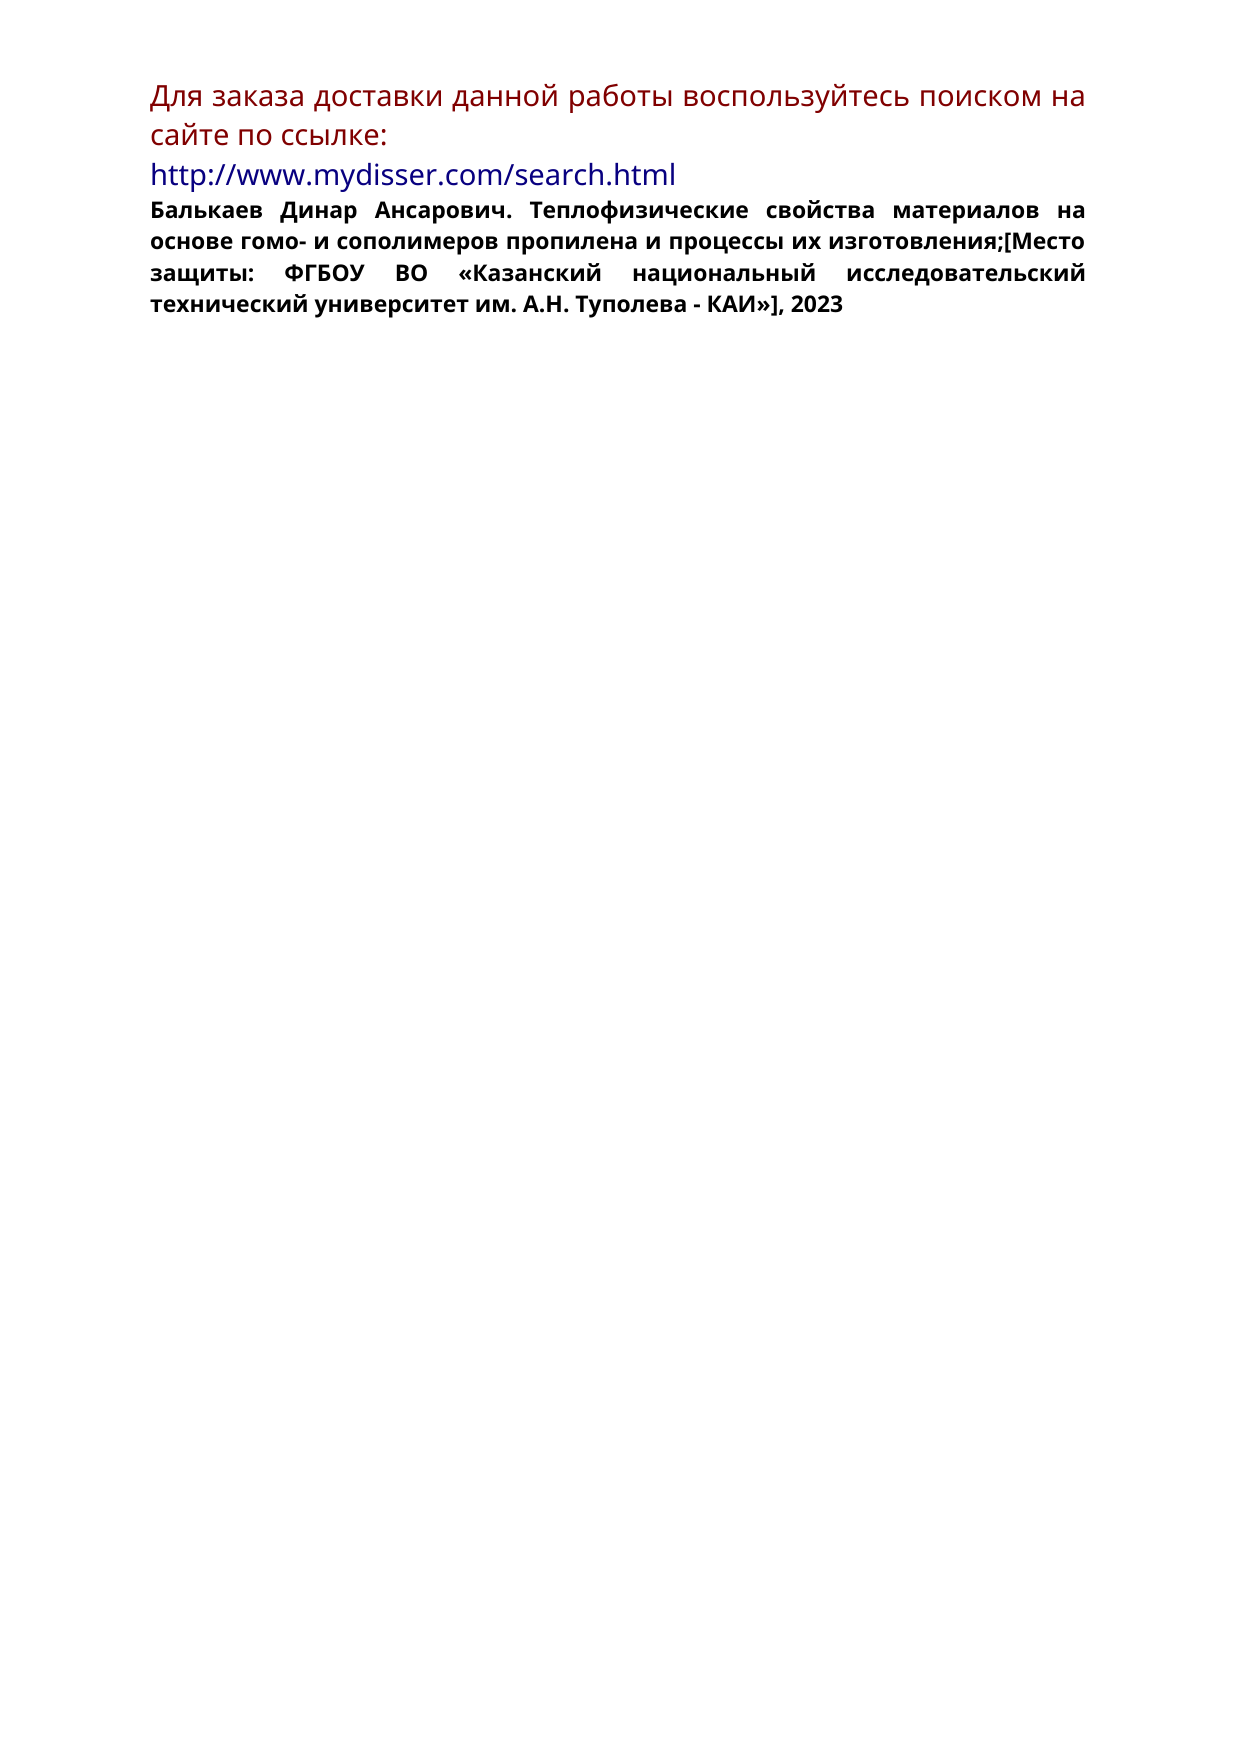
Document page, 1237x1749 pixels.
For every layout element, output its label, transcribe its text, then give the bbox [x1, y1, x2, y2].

text Балькаев Динар Ансарович. Теплофизические свойства материалов на основе гомо- и сополимеров пропилена и процессы их изготовления;[Место защиты: ФГБОУ ВО «Казанский национальный исследовательский технический университет им. А.Н. Туполева - КАИ»], 2023 [150, 194, 1086, 319]
